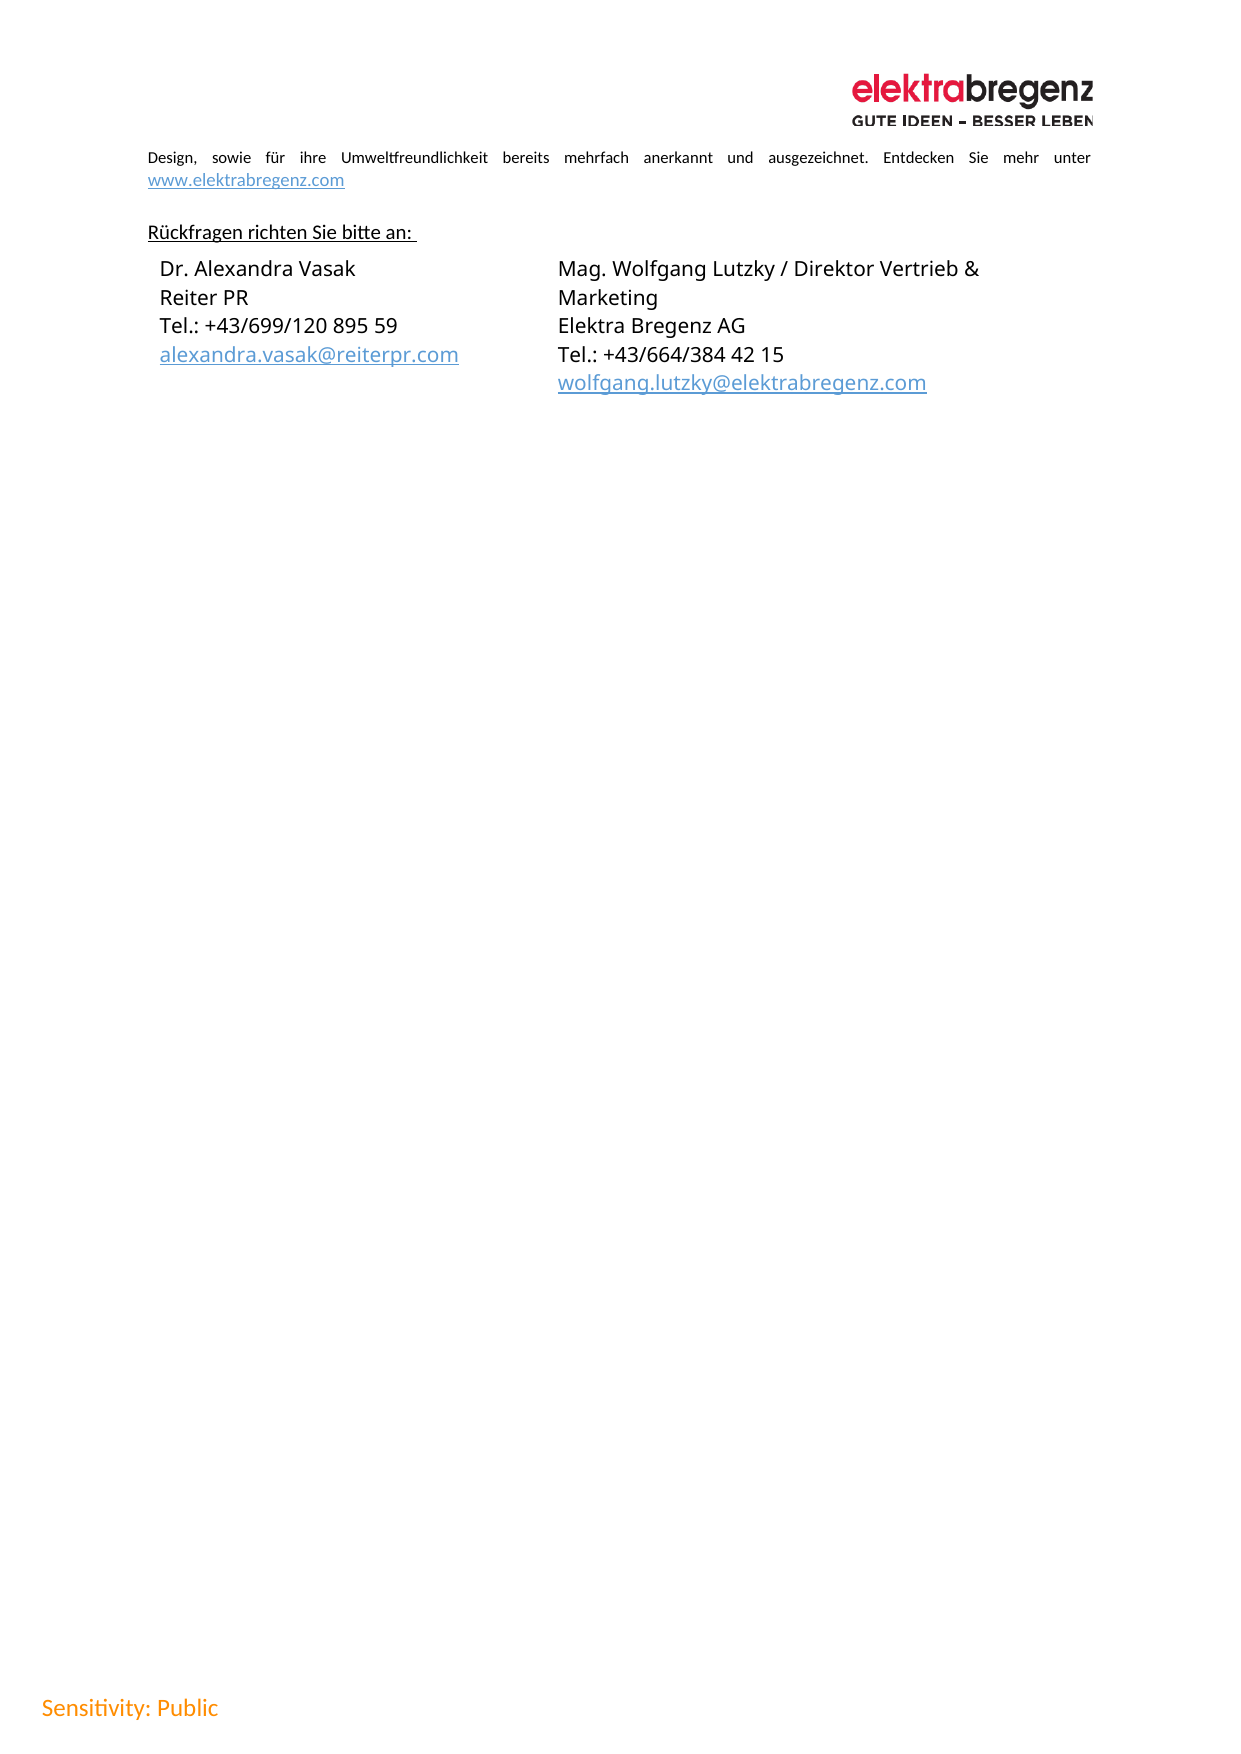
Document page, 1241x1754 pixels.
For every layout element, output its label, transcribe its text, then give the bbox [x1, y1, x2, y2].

table_header Mag. Wolfgang Lutzky / Direktor Vertrieb & Marketing Elektra Bregenz AG Tel.: +43/664/384 42 15 wolfgang.lutzky@elektrabregenz.com [546, 255, 1077, 425]
text Rückfragen richten Sie bitte an: [148, 219, 1093, 244]
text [148, 148, 1093, 191]
table_header Dr. Alexandra Vasak Reiter PR Tel.: +43/699/120 895 59 alexandra.vasak@reiterpr.com [148, 255, 546, 425]
